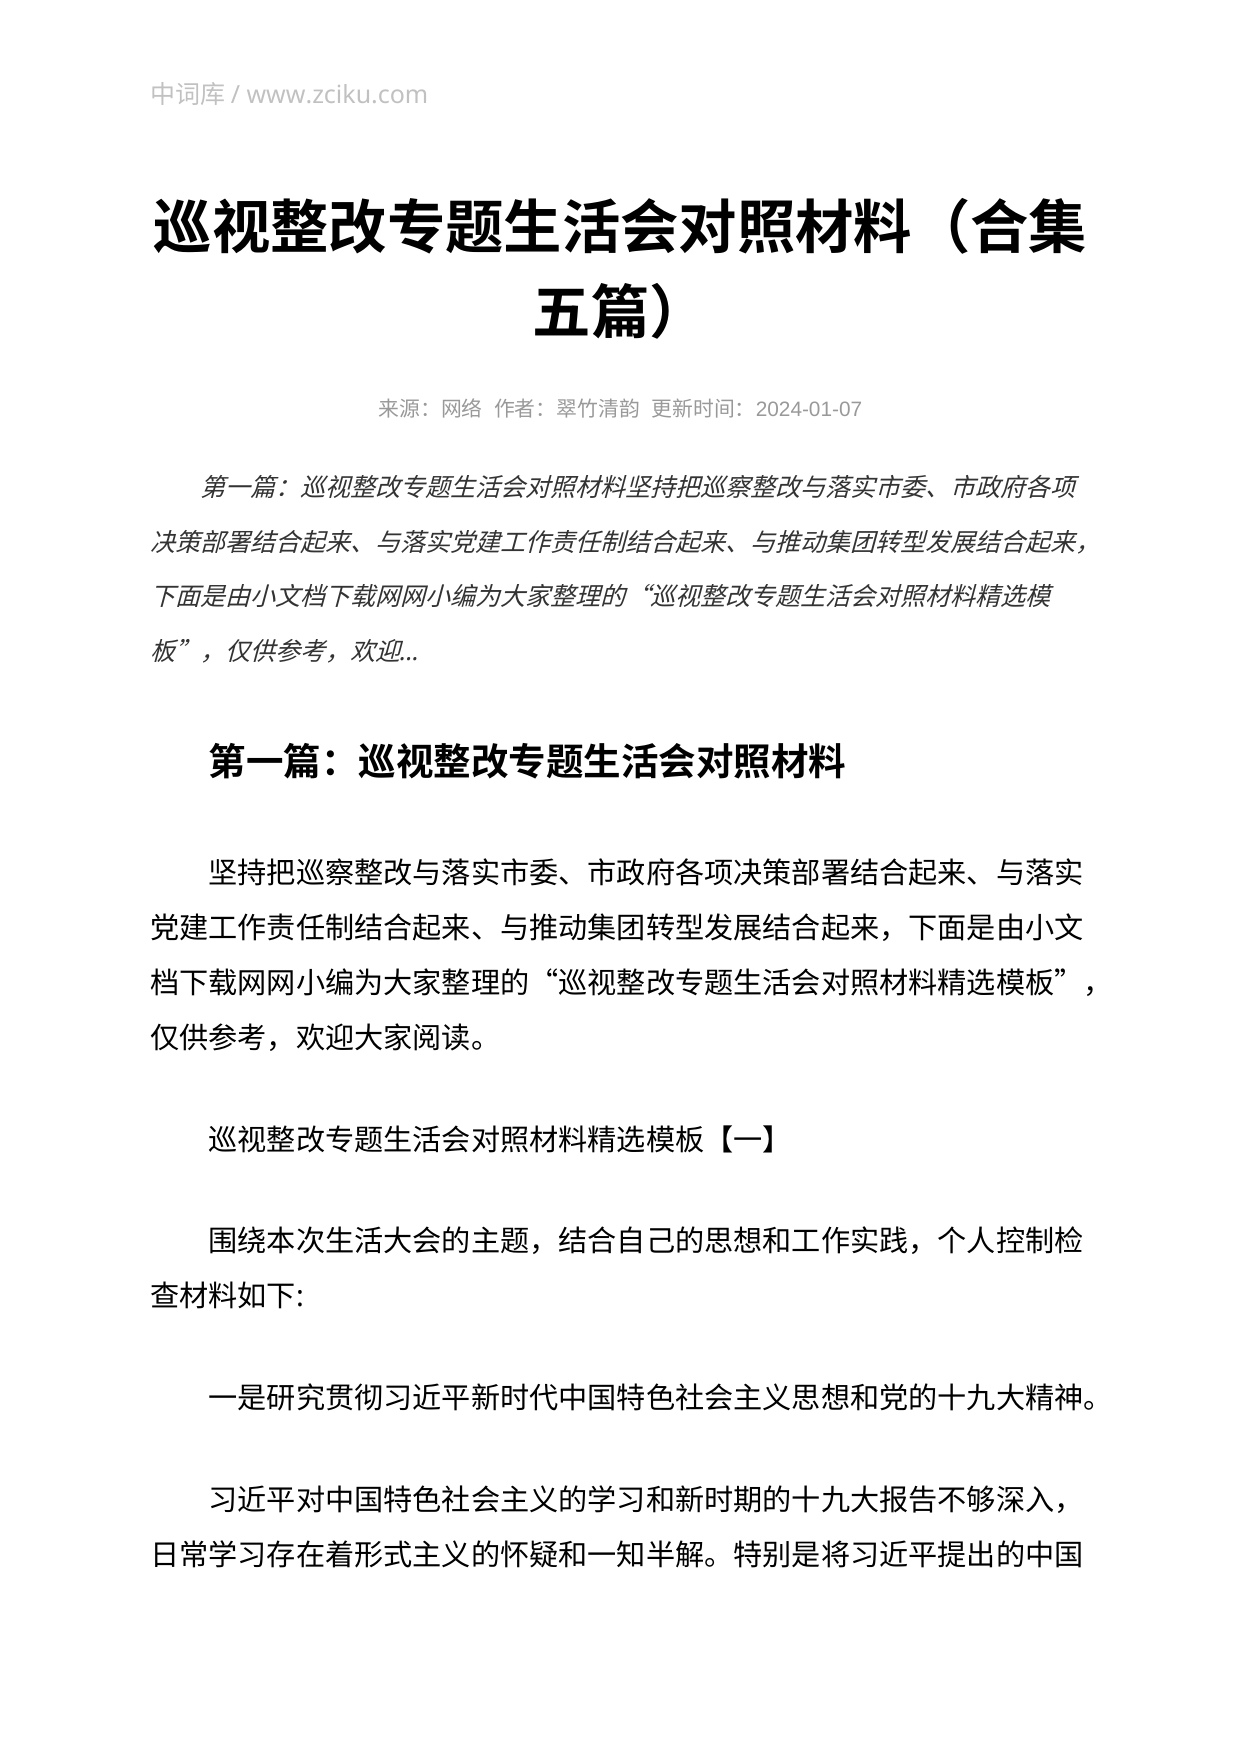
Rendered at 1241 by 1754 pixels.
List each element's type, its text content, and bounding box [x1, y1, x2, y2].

text 坚持把巡察整改与落实市委、市政府各项决策部署结合起来、与落实党建工作责任制结合起来、与推动集团转型发展结合起来，下面是由小文档下载网网小编为大家整理的“巡视整改专题生活会对照材料精选模板”，仅供参考，欢迎大家阅读。 [150, 850, 1090, 1057]
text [150, 1477, 1090, 1574]
text 围绕本次生活大会的主题，结合自己的思想和工作实践，个人控制检查材料如下: [150, 1218, 1090, 1315]
subtitle 巡视整改专题生活会对照材料（合集五篇） [150, 181, 1090, 350]
text 巡视整改专题生活会对照材料精选模板【一】 [150, 1116, 1090, 1158]
text 来源：网络 作者：翠竹清韵 更新时间：2024-01-07 [150, 397, 1090, 421]
text 第一篇：巡视整改专题生活会对照材料 [150, 732, 1090, 787]
text 第一篇：巡视整改专题生活会对照材料坚持把巡察整改与落实市委、市政府各项决策部署结合起来、与落实党建工作责任制结合起来、与推动集团转型发展结合起来，下面是由小文档下载网网小编为大家整理的“巡视整改专题生活会对照材料精选模板”，仅供参考，欢迎... [150, 468, 1090, 667]
text 一是研究贯彻习近平新时代中国特色社会主义思想和党的十九大精神。 [150, 1375, 1090, 1417]
